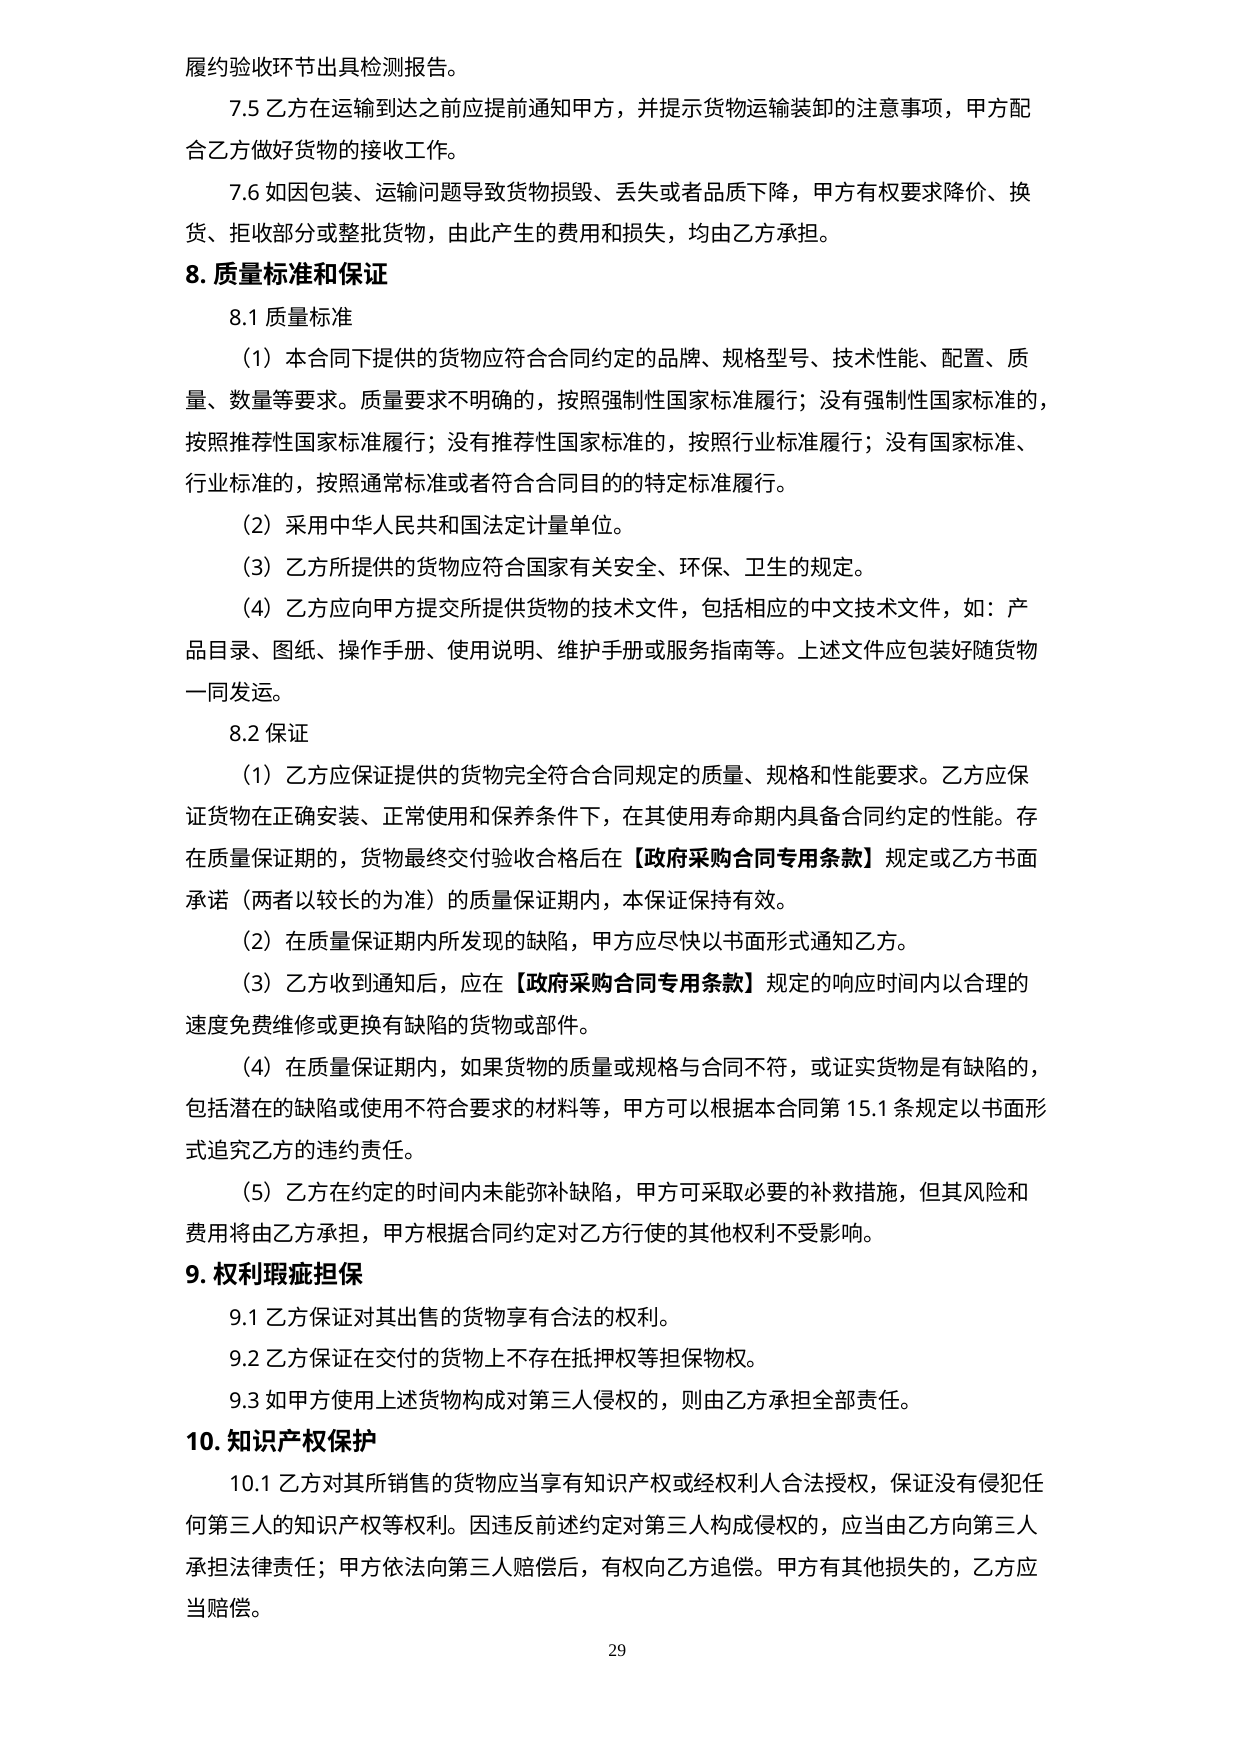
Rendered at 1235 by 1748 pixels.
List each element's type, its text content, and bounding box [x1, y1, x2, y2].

text （5）乙方在约定的时间内未能弥补缺陷，甲方可采取必要的补救措施，但其风险和费用将由乙方承担，甲方根据合同约定对乙方行使的其他权利不受影响。 [185, 1167, 1049, 1250]
text 9.3 如甲方使用上述货物构成对第三人侵权的，则由乙方承担全部责任。 [185, 1375, 1049, 1417]
text 7.6 如因包装、运输问题导致货物损毁、丢失或者品质下降，甲方有权要求降价、换货、拒收部分或整批货物，由此产生的费用和损失，均由乙方承担。 [185, 167, 1049, 250]
text （2）在质量保证期内所发现的缺陷，甲方应尽快以书面形式通知乙方。 [185, 917, 1049, 958]
text （1）本合同下提供的货物应符合合同约定的品牌、规格型号、技术性能、配置、质量、数量等要求。质量要求不明确的，按照强制性国家标准履行；没有强制性国家标准的，按照推荐性国家标准履行；没有推荐性国家标准的，按照行业标准履行；没有国家标准、行业标准的，按照通常标准或者符合合同目的的特定标准履行。 [185, 333, 1049, 500]
text 9. 权利瑕疵担保 [185, 1250, 1049, 1292]
text 8.2 保证 [185, 708, 1049, 750]
text 7.5 乙方在运输到达之前应提前通知甲方，并提示货物运输装卸的注意事项，甲方配合乙方做好货物的接收工作。 [185, 83, 1049, 167]
text （3）乙方所提供的货物应符合国家有关安全、环保、卫生的规定。 [185, 542, 1049, 583]
text （4）乙方应向甲方提交所提供货物的技术文件，包括相应的中文技术文件，如：产品目录、图纸、操作手册、使用说明、维护手册或服务指南等。上述文件应包装好随货物一同发运。 [185, 583, 1049, 708]
text 10.1 乙方对其所销售的货物应当享有知识产权或经权利人合法授权，保证没有侵犯任何第三人的知识产权等权利。因违反前述约定对第三人构成侵权的，应当由乙方向第三人承担法律责任；甲方依法向第三人赔偿后，有权向乙方追偿。甲方有其他损失的，乙方应当赔偿。 [185, 1458, 1049, 1625]
text （2）采用中华人民共和国法定计量单位。 [185, 500, 1049, 542]
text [185, 42, 1049, 83]
text 8.1 质量标准 [185, 292, 1049, 333]
text （3）乙方收到通知后，应在【政府采购合同专用条款】规定的响应时间内以合理的速度免费维修或更换有缺陷的货物或部件。 [185, 958, 1049, 1042]
text 9.1 乙方保证对其出售的货物享有合法的权利。 [185, 1292, 1049, 1333]
text （1）乙方应保证提供的货物完全符合合同规定的质量、规格和性能要求。乙方应保证货物在正确安装、正常使用和保养条件下，在其使用寿命期内具备合同约定的性能。存在质量保证期的，货物最终交付验收合格后在【政府采购合同专用条款】规定或乙方书面承诺（两者以较长的为准）的质量保证期内，本保证保持有效。 [185, 750, 1049, 917]
text 10. 知识产权保护 [185, 1417, 1049, 1458]
text 9.2 乙方保证在交付的货物上不存在抵押权等担保物权。 [185, 1333, 1049, 1375]
text （4）在质量保证期内，如果货物的质量或规格与合同不符，或证实货物是有缺陷的，包括潜在的缺陷或使用不符合要求的材料等，甲方可以根据本合同第15.1条规定以书面形式追究乙方的违约责任。 [185, 1042, 1049, 1167]
text 8. 质量标准和保证 [185, 250, 1049, 292]
